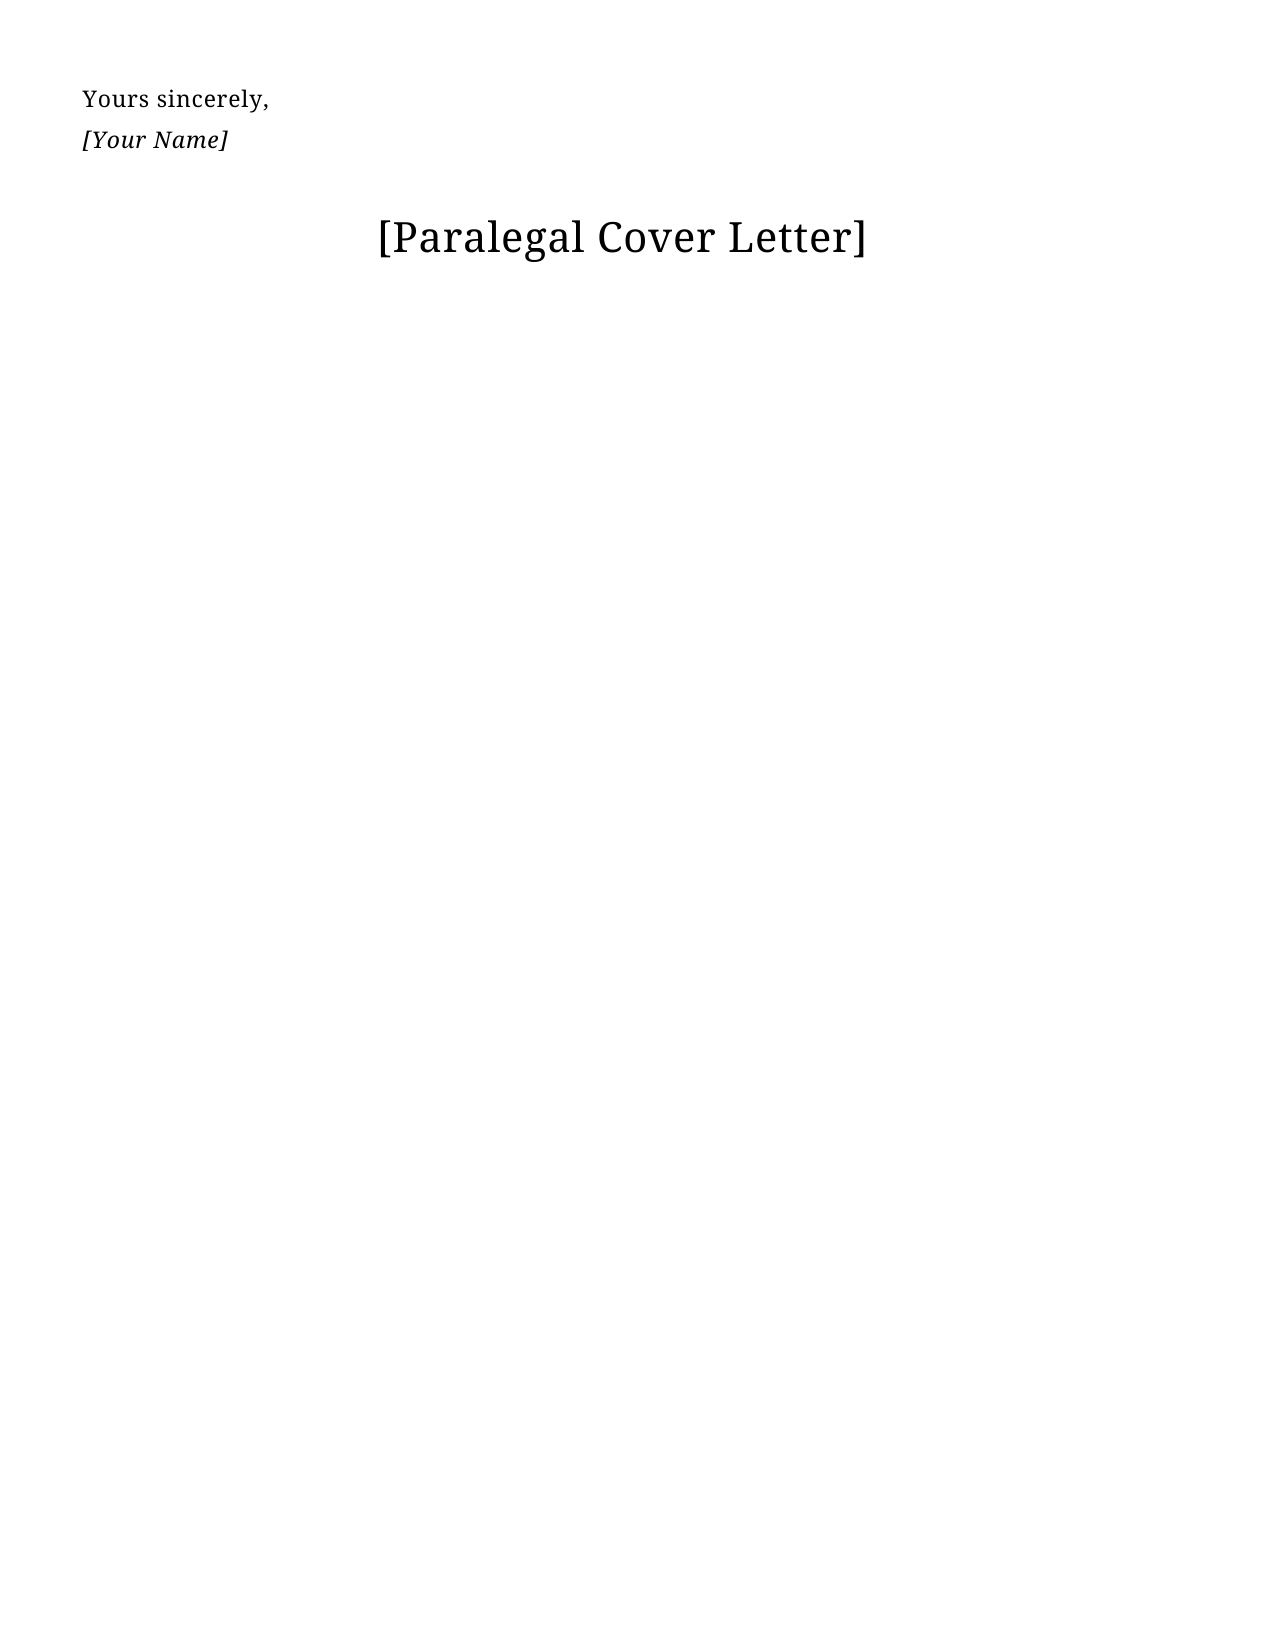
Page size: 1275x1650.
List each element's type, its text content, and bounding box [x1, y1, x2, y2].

text [Your Name] [82, 124, 1162, 155]
text Yours sincerely, [82, 82, 1162, 114]
text [Paralegal Cover Letter] [82, 207, 1162, 264]
